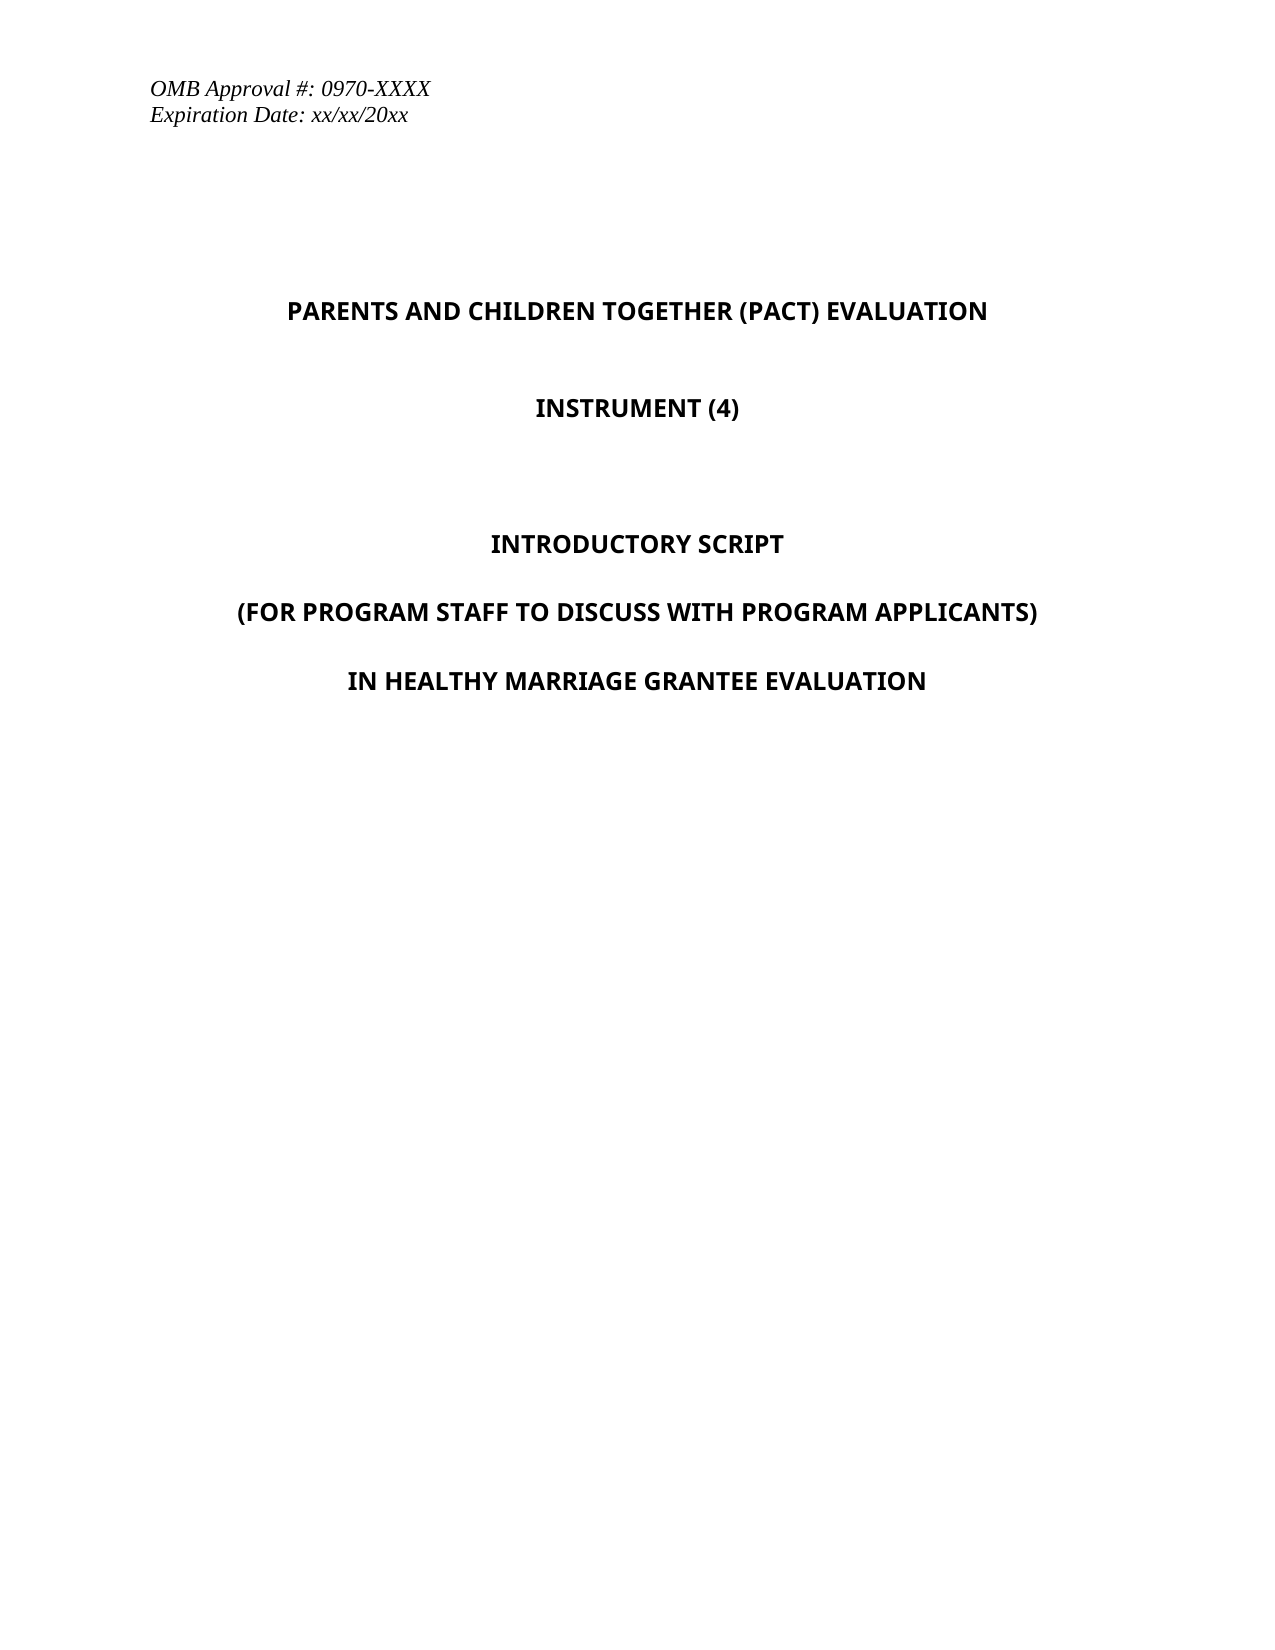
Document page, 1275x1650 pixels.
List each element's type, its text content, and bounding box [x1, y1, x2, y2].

subtitle (FOR PROGRAM STAFF TO DISCUSS WITH PROGRAM APPLICANTS) [150, 595, 1125, 629]
subtitle Parents and Children Together (PACT) Evaluation [150, 294, 1125, 362]
subtitle IN HEALTHY MARRIAGE GRANTEE EVALUATION [150, 663, 1125, 697]
subtitle Instrument (4) [150, 391, 1125, 425]
subtitle INTRODUCTORY SCRIPT [150, 527, 1125, 561]
